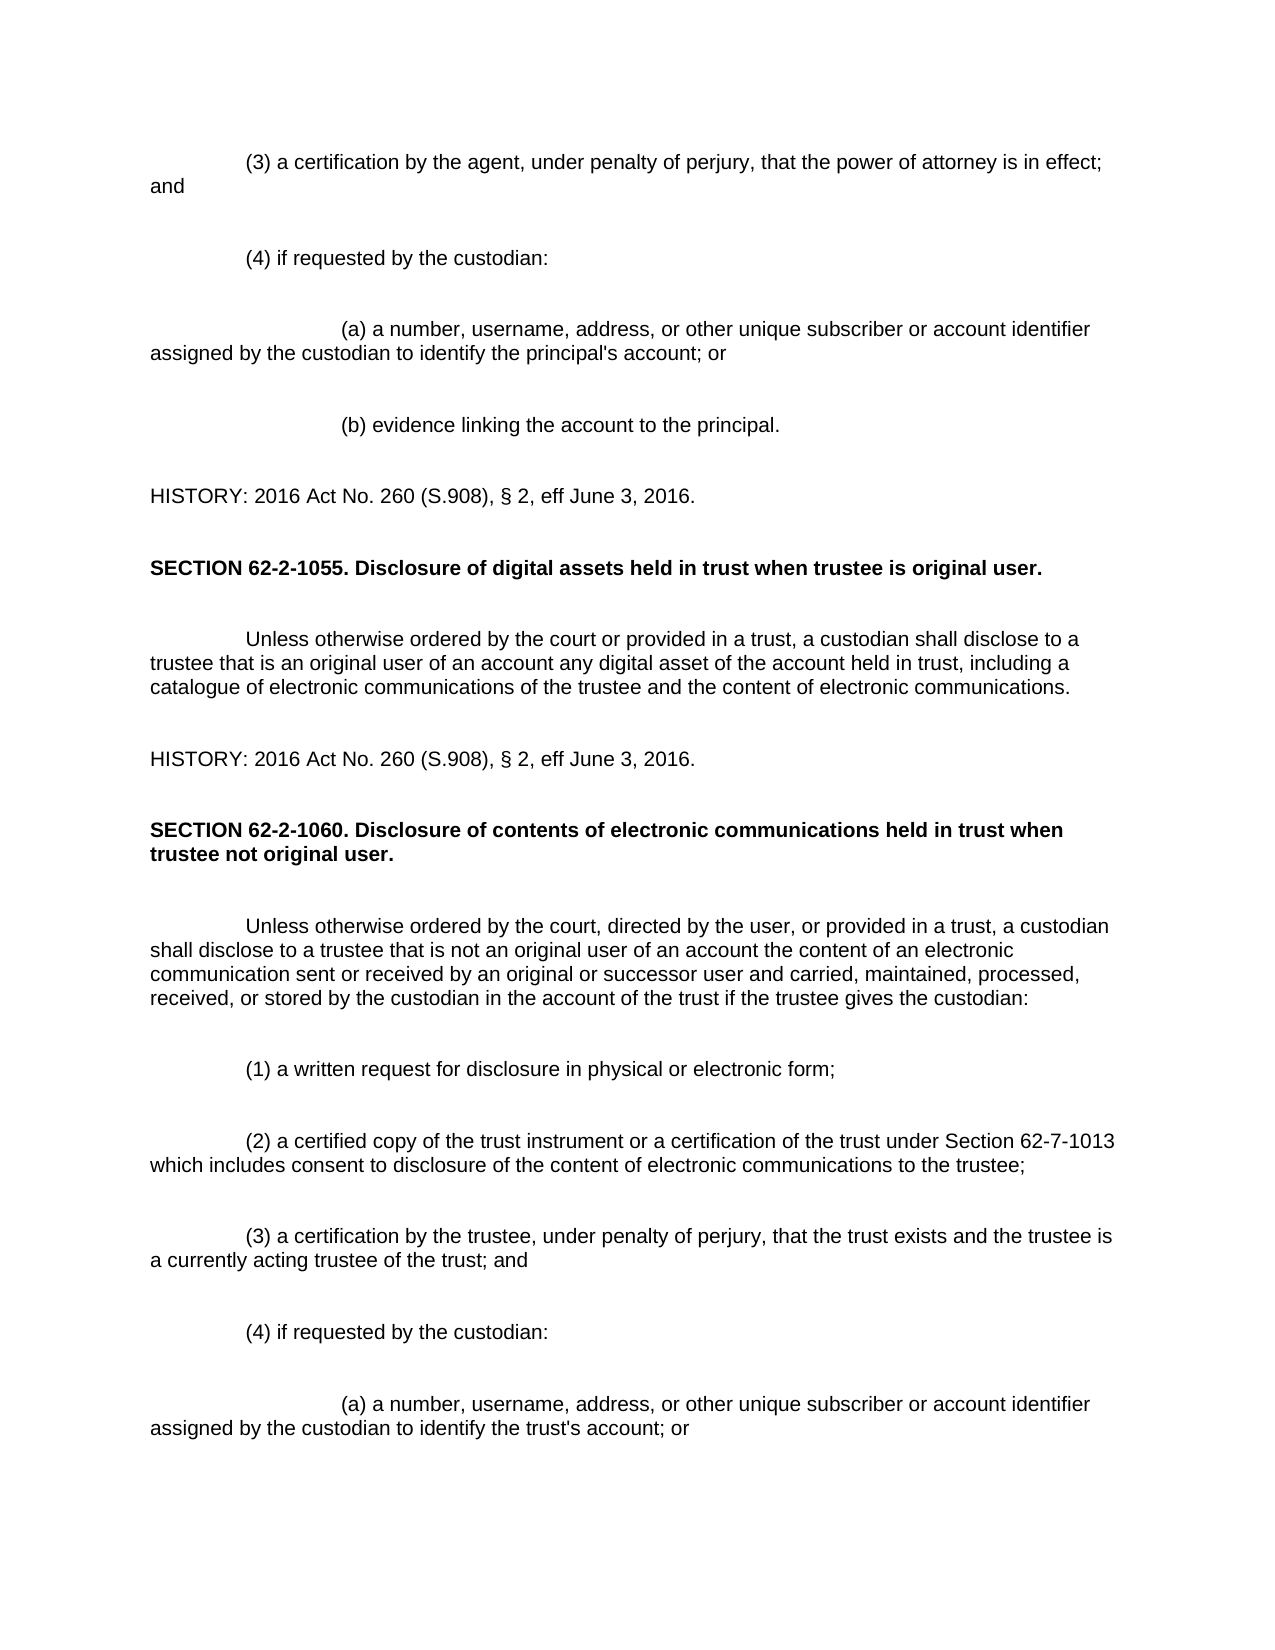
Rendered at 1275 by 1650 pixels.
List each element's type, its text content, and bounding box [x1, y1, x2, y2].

text (a) a number, username, address, or other unique subscriber or account identifier assigned by the custodian to identify the trust's account; or [150, 1391, 1125, 1463]
text HISTORY: 2016 Act No. 260 (S.908), § 2, eff June 3, 2016. [150, 484, 1125, 532]
text (b) evidence linking the account to the principal. [150, 413, 1125, 460]
text (1) a written request for disclosure in physical or electronic form; [150, 1057, 1125, 1105]
text (2) a certified copy of the trust instrument or a certification of the trust under Section 62-7-1013 which includes consent to disclosure of the content of electronic communications to the trustee; [150, 1129, 1125, 1200]
text (3) a certification by the agent, under penalty of perjury, that the power of attorney is in effect; and [150, 150, 1125, 222]
text Unless otherwise ordered by the court or provided in a trust, a custodian shall disclose to a trustee that is an original user of an account any digital asset of the account held in trust, including a catalogue of electronic communications of the trustee and the content of electronic communications. [150, 627, 1125, 723]
text (3) a certification by the trustee, under penalty of perjury, that the trust exists and the trustee is a currently acting trustee of the trust; and [150, 1224, 1125, 1296]
text Unless otherwise ordered by the court, directed by the user, or provided in a trust, a custodian shall disclose to a trustee that is not an original user of an account the content of an electronic communication sent or received by an original or successor user and carried, maintained, processed, received, or stored by the custodian in the account of the trust if the trustee gives the custodian: [150, 914, 1125, 1033]
text (4) if requested by the custodian: [150, 1320, 1125, 1367]
text (a) a number, username, address, or other unique subscriber or account identifier assigned by the custodian to identify the principal's account; or [150, 317, 1125, 389]
text HISTORY: 2016 Act No. 260 (S.908), § 2, eff June 3, 2016. [150, 747, 1125, 794]
text SECTION 62-2-1060. Disclosure of contents of electronic communications held in trust when trustee not original user. [150, 818, 1125, 890]
text (4) if requested by the custodian: [150, 246, 1125, 293]
text SECTION 62-2-1055. Disclosure of digital assets held in trust when trustee is original user. [150, 556, 1125, 603]
